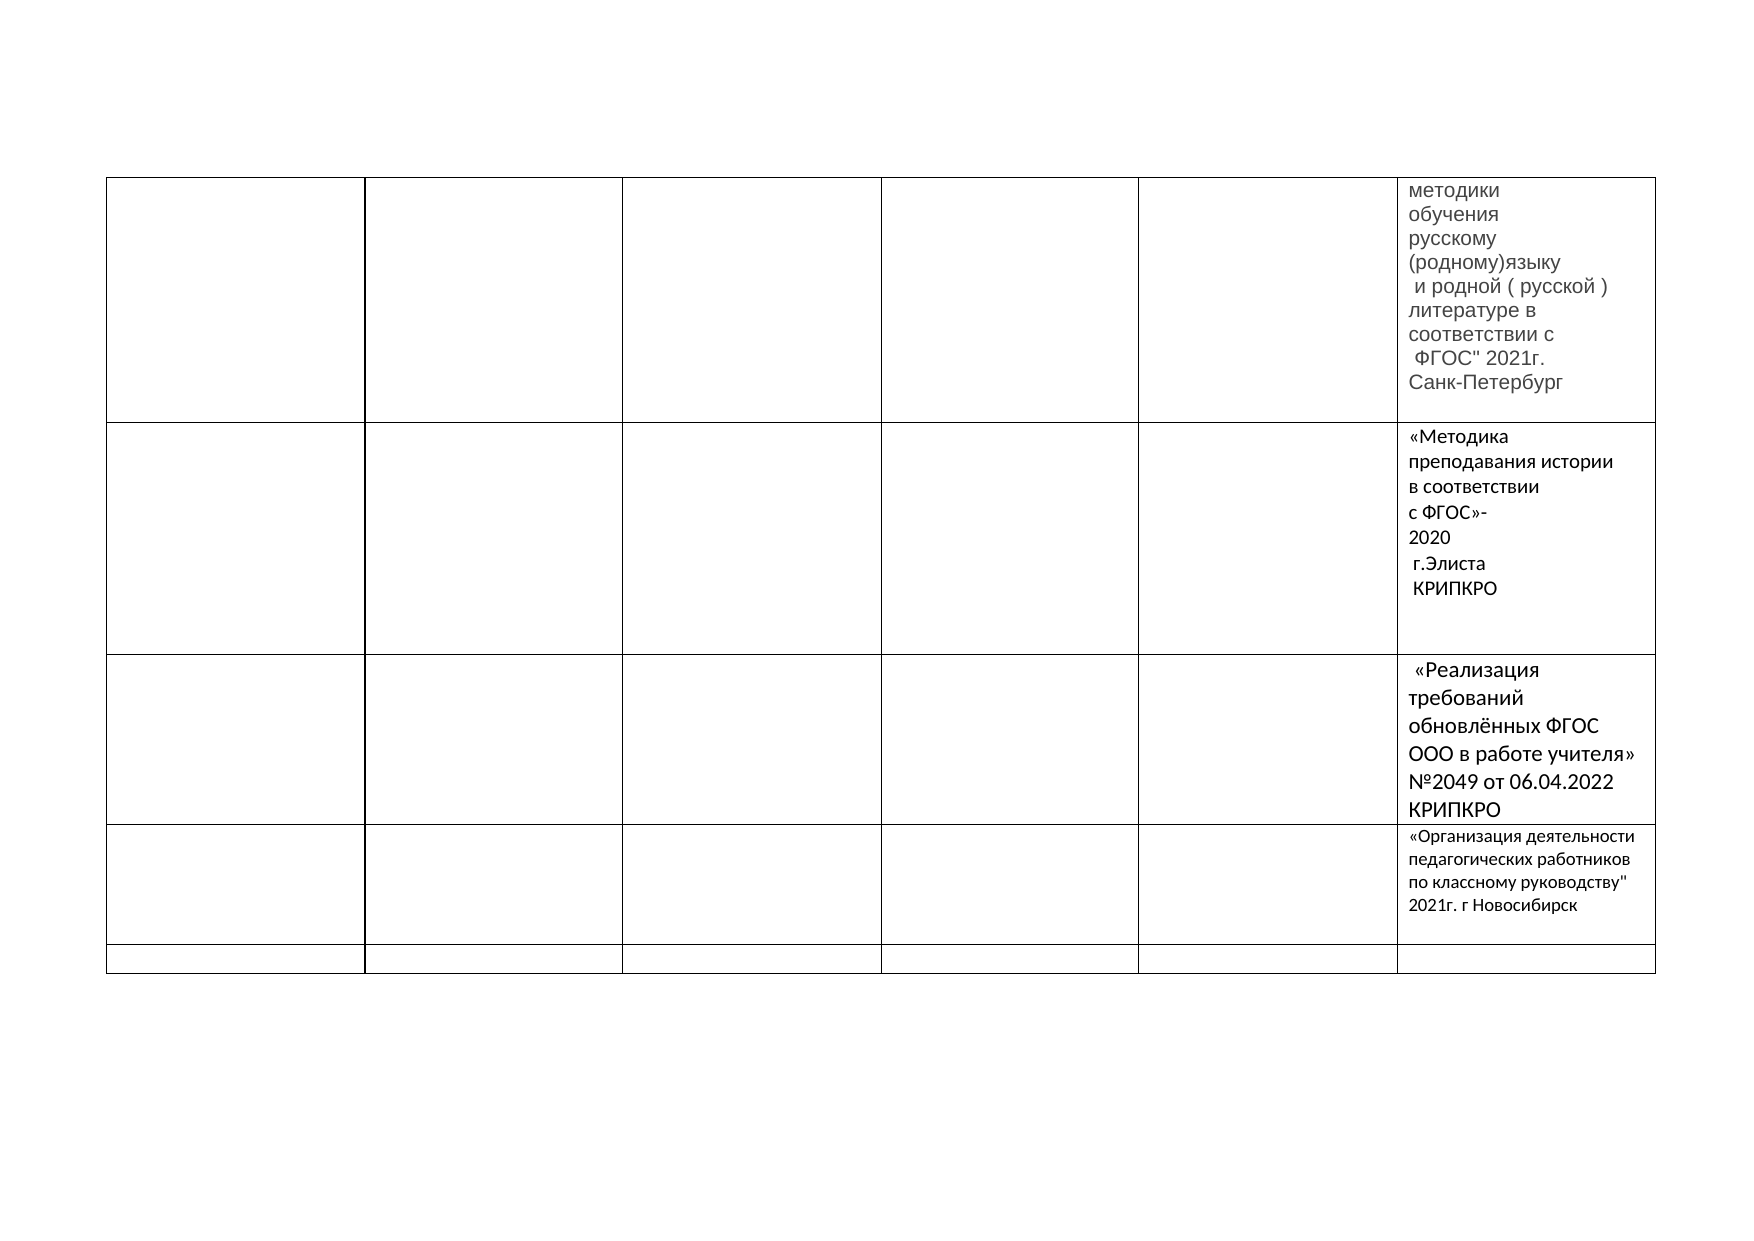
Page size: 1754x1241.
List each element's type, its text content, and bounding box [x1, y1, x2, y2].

table_cell [623, 423, 881, 654]
table_cell «Организация деятельности педагогических работников по классному руководству" 2021г. г Новосибирск [1398, 825, 1655, 944]
table_cell [623, 655, 881, 823]
table_cell [1139, 945, 1397, 973]
table_cell [1398, 945, 1655, 973]
table_cell [366, 178, 622, 422]
table_cell [107, 945, 364, 973]
table_cell [107, 825, 364, 944]
table_cell [882, 945, 1138, 973]
table_cell [366, 945, 622, 973]
table_cell [366, 423, 622, 654]
table_cell «Методика преподавания истории в соответствии с ФГОС»- 2020 г.Элиста КРИПКРО [1398, 423, 1655, 654]
table_cell [366, 655, 622, 823]
table_cell [623, 178, 881, 422]
table_cell [107, 178, 364, 422]
table_cell [107, 655, 364, 823]
table_cell [107, 423, 364, 654]
table_cell [366, 825, 622, 944]
table_cell [1139, 178, 1397, 422]
table_cell [1139, 423, 1397, 654]
table_cell [1139, 825, 1397, 944]
table_cell [882, 825, 1138, 944]
table_cell [882, 178, 1138, 422]
table_cell «Реализация требований обновлённых ФГОС ООО в работе учителя» №2049 от 06.04.2022 КРИПКРО [1398, 655, 1655, 823]
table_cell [1398, 178, 1655, 422]
table_cell [1139, 655, 1397, 823]
table_cell [882, 655, 1138, 823]
table_cell [623, 825, 881, 944]
table_cell [623, 945, 881, 973]
table_cell [882, 423, 1138, 654]
